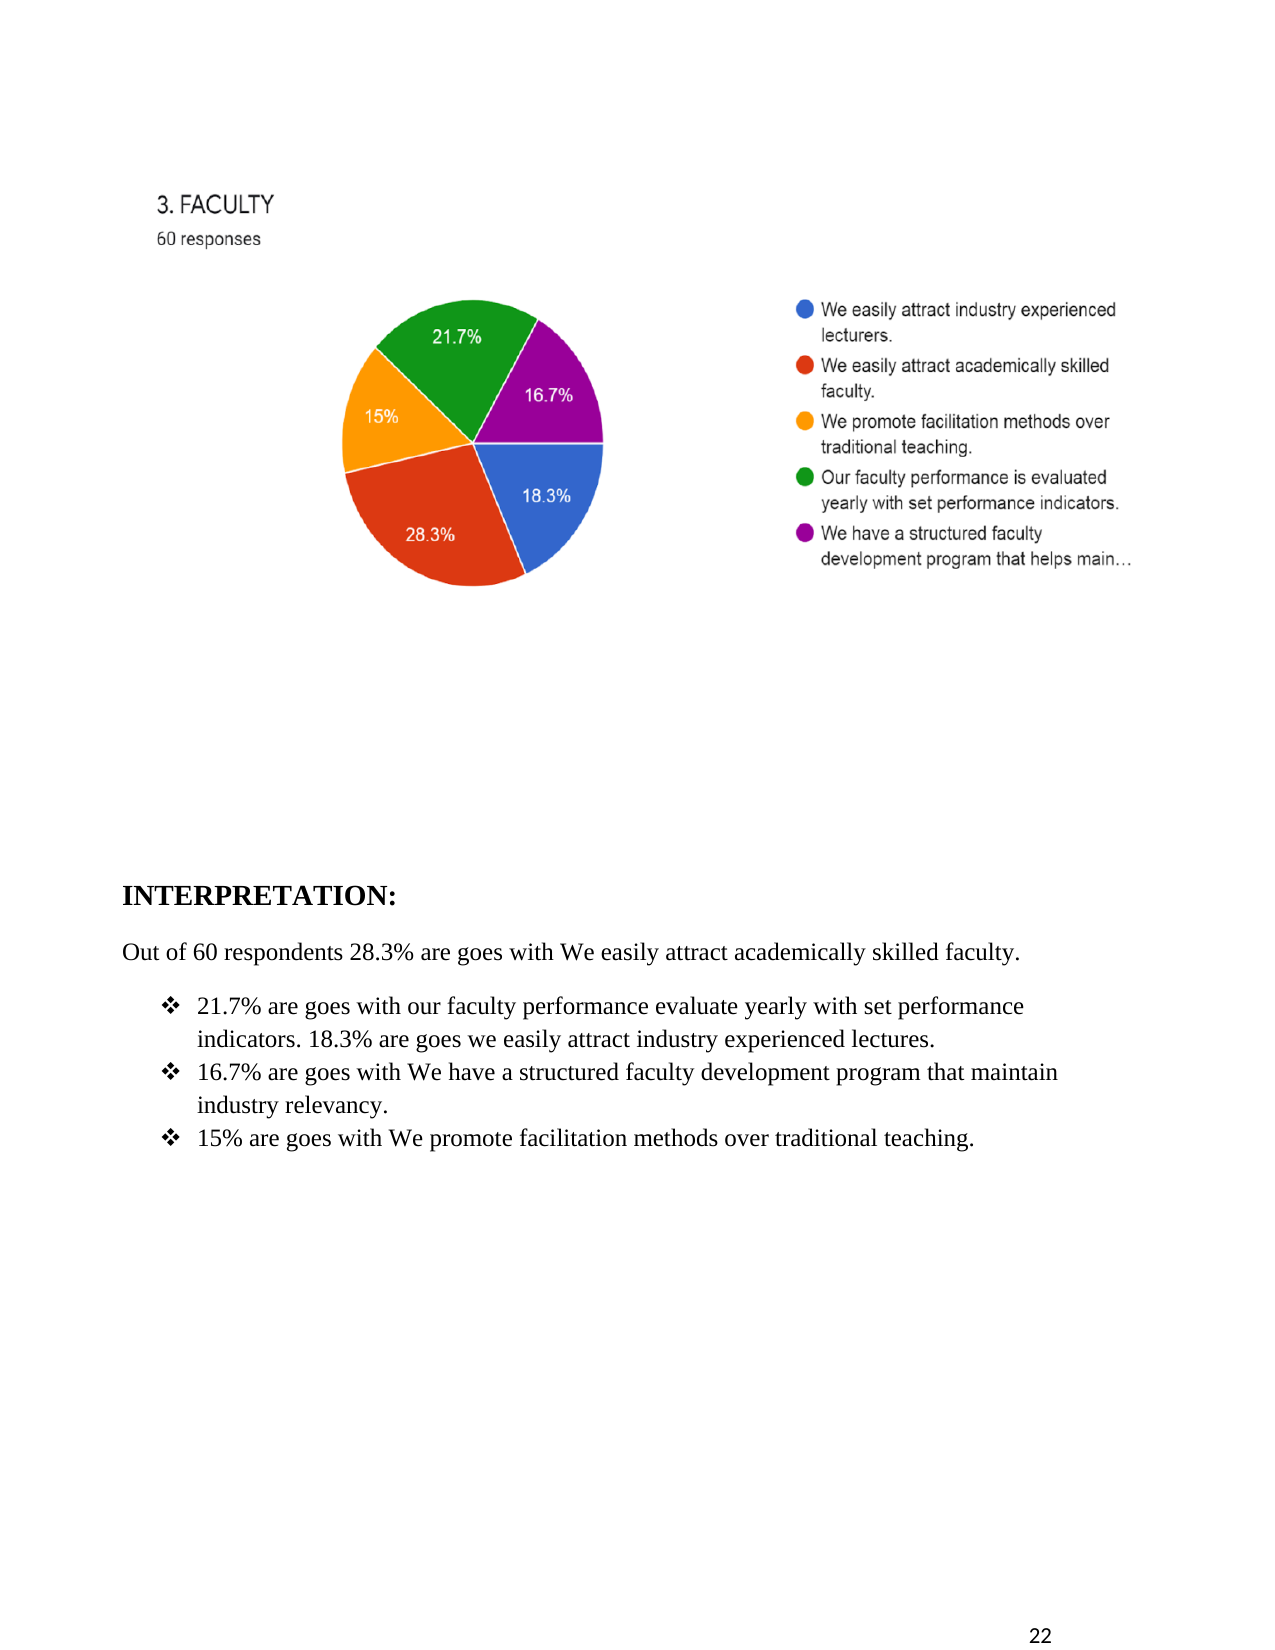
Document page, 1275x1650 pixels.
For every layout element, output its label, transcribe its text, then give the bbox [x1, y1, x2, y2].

list 21.7% are goes with our faculty performance evaluate yearly with set performance indicators. 18.3% are goes we easily attract industry experienced lectures. [159, 991, 1116, 1053]
text INTERPRETATION: [122, 878, 1116, 911]
text Out of 60 respondents 28.3% are goes with We easily attract academically skilled faculty. [122, 937, 1116, 966]
list 15% are goes with We promote facilitation methods over traditional teaching. [159, 1123, 1116, 1152]
list 16.7% are goes with We have a structured faculty development program that maintain industry relevancy. [159, 1057, 1116, 1119]
picture [121, 150, 1188, 641]
